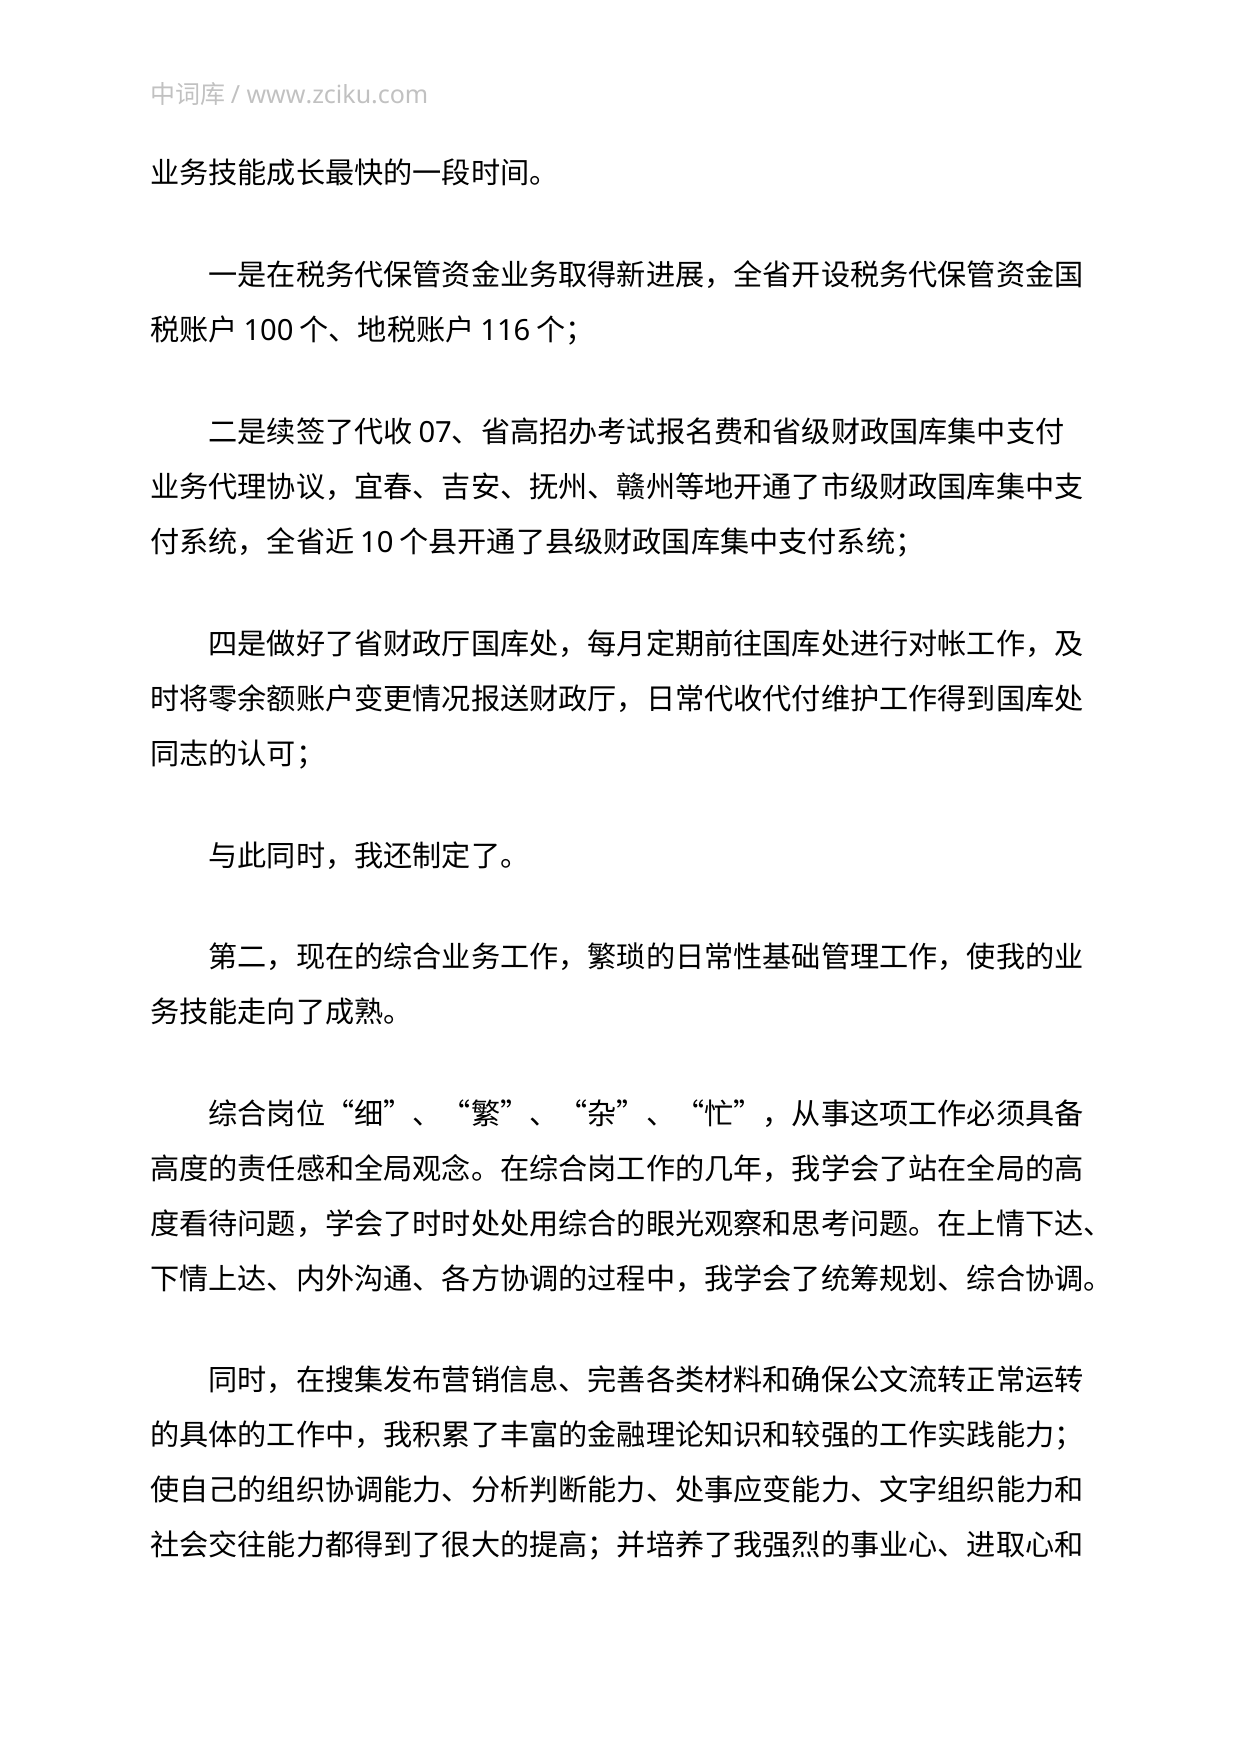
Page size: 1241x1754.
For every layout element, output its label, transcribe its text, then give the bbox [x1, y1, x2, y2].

text 一是在税务代保管资金业务取得新进展，全省开设税务代保管资金国税账户100个、地税账户116个； [150, 252, 1090, 349]
text 与此同时，我还制定了。 [150, 832, 1090, 874]
text 四是做好了省财政厅国库处，每月定期前往国库处进行对帐工作，及时将零余额账户变更情况报送财政厅，日常代收代付维护工作得到国库处同志的认可； [150, 621, 1090, 773]
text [150, 150, 1090, 192]
text 第二，现在的综合业务工作，繁琐的日常性基础管理工作，使我的业务技能走向了成熟。 [150, 934, 1090, 1031]
text 综合岗位“细”、“繁”、“杂”、“忙”，从事这项工作必须具备高度的责任感和全局观念。在综合岗工作的几年，我学会了站在全局的高度看待问题，学会了时时处处用综合的眼光观察和思考问题。在上情下达、下情上达、内外沟通、各方协调的过程中，我学会了统筹规划、综合协调。 [150, 1091, 1090, 1297]
text 二是续签了代收07、省高招办考试报名费和省级财政国库集中支付业务代理协议，宜春、吉安、抚州、赣州等地开通了市级财政国库集中支付系统，全省近10个县开通了县级财政国库集中支付系统； [150, 409, 1090, 561]
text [150, 1357, 1090, 1564]
